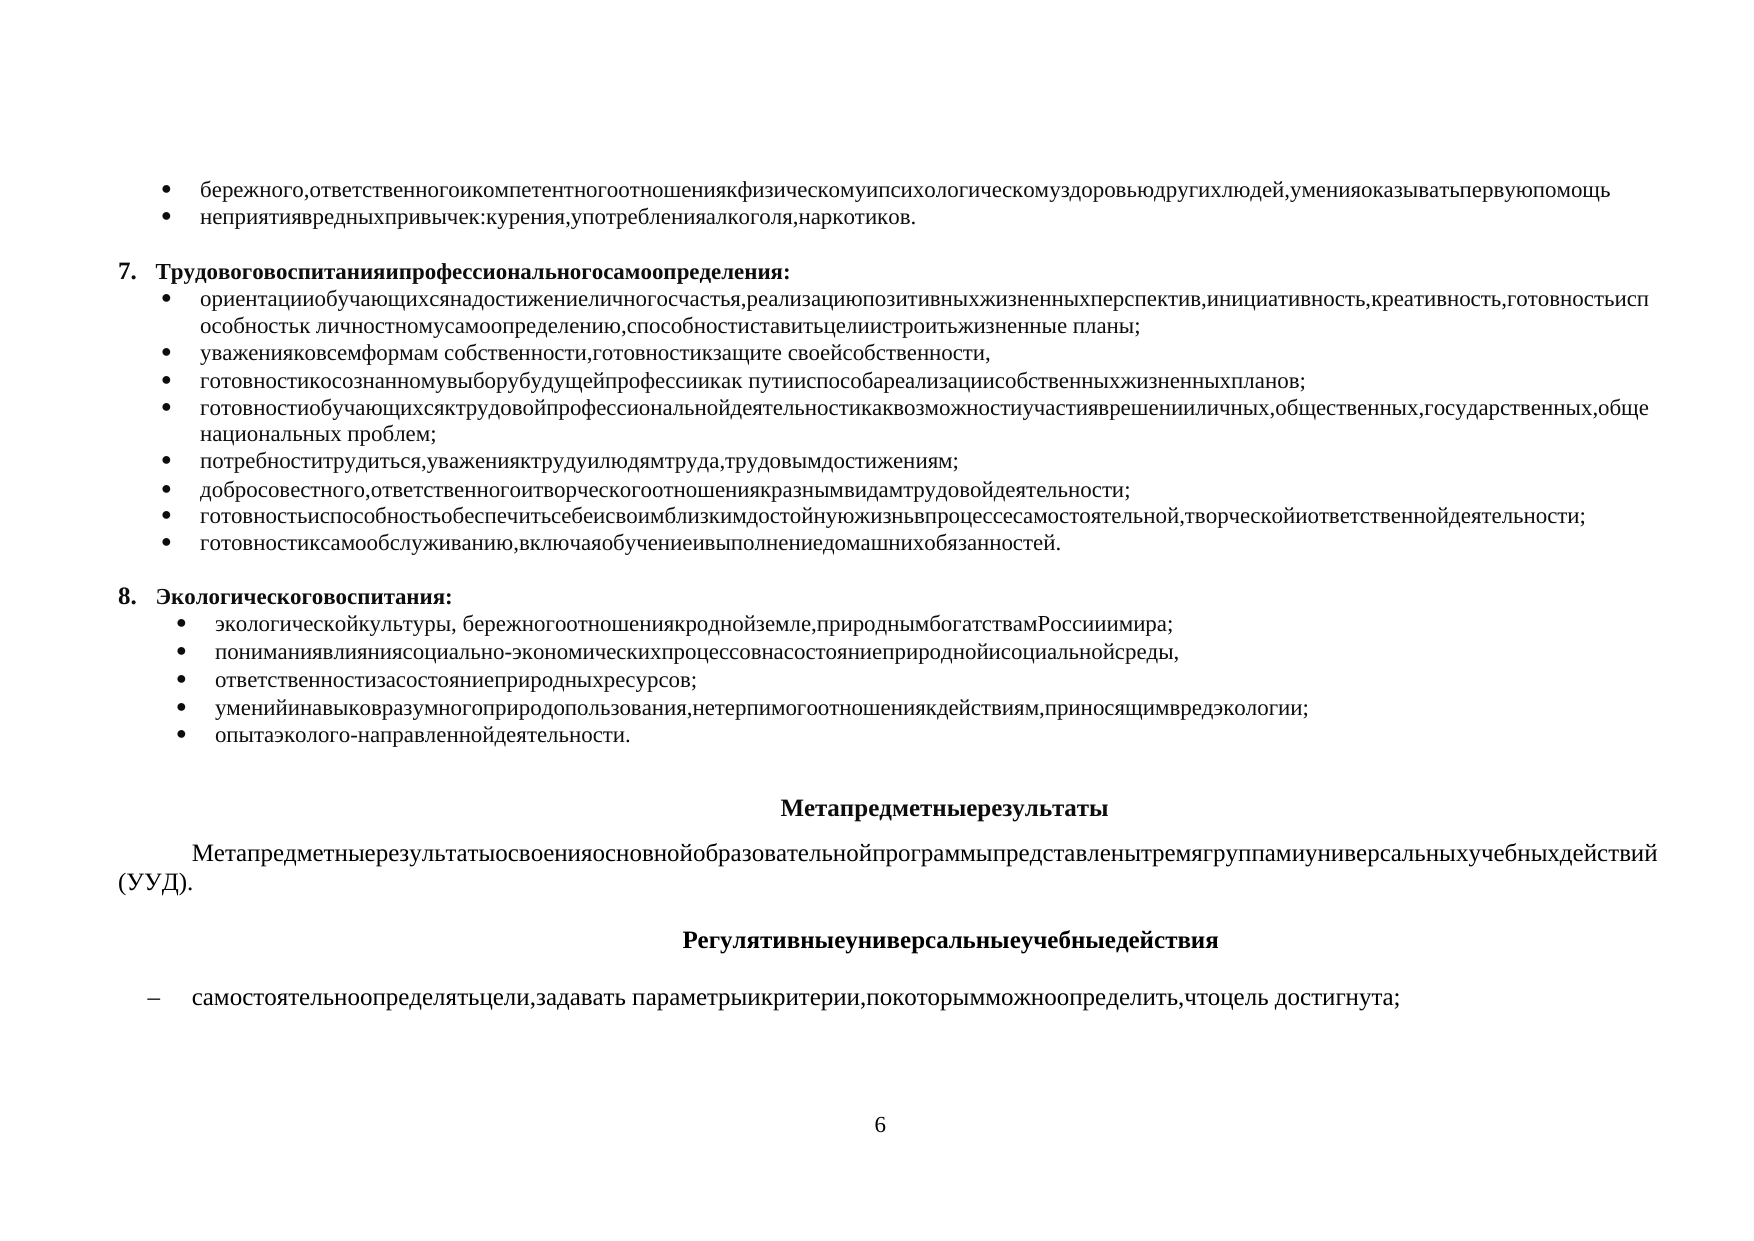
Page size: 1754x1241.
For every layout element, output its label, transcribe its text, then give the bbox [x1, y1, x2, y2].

list Трудовоговоспитанияипрофессиональногосамоопределения: [118, 257, 1681, 285]
text Метапредметныерезультатыосвоенияосновнойобразовательнойпрограммыпредставленытремягруппамиуниверсальныхучебныхдействий (УУД). [118, 838, 1681, 896]
subtitle Метапредметныерезультаты [276, 793, 1614, 822]
list пониманиявлияниясоциально-экономическихпроцессовнасостояниеприроднойисоциальнойсреды, [177, 637, 1681, 665]
list уменийинавыковразумногоприродопользования,нетерпимогоотношениякдействиям,приносящимвредэкологии; [177, 693, 1681, 721]
list готовностикосознанномувыборубудущейпрофессиикак путииспособареализациисобственныхжизненныхпланов; [162, 366, 1681, 394]
list готовностиобучающихсяктрудовойпрофессиональнойдеятельностикаквозможностиучастияврешенииличных,общественных,государственных,общенациональных проблем; [162, 394, 1654, 447]
list самостоятельноопределятьцели,задавать параметрыикритерии,покоторымможноопределить,чтоцель достигнута; [147, 982, 1681, 1011]
list уваженияковсемформам собственности,готовностикзащите своейсобственности, [162, 338, 1681, 366]
list экологическойкультуры, бережногоотношениякроднойземле,природнымбогатствамРоссииимира; [177, 610, 1681, 637]
subtitle Регулятивныеуниверсальныеучебныедействия [682, 925, 1681, 954]
list готовностиксамообслуживанию,включаяобучениеивыполнениедомашнихобязанностей. [162, 529, 1681, 555]
list потребноститрудиться,уваженияктрудуилюдямтруда,трудовымдостижениям; [162, 447, 1681, 474]
list добросовестного,ответственногоитворческогоотношениякразнымвидамтрудовойдеятельности; [162, 474, 1681, 503]
list бережного,ответственногоикомпетентногоотношениякфизическомуипсихологическомуздоровьюдругихлюдей,уменияоказыватьпервуюпомощь [162, 176, 1654, 202]
list ориентацииобучающихсянадостижениеличногосчастья,реализациюпозитивныхжизненныхперспектив,инициативность,креативность,готовностьиспособностьк личностномусамоопределению,способностиставитьцелиистроитьжизненные планы; [162, 285, 1654, 338]
list опытаэколого-направленнойдеятельности. [177, 721, 1681, 748]
list готовностьиспособностьобеспечитьсебеисвоимблизкимдостойнуюжизньвпроцессесамостоятельной,творческойиответственнойдеятельности; [162, 503, 1654, 529]
list ответственностизасостояниеприродныхресурсов; [177, 665, 1681, 693]
list Экологическоговоспитания: [118, 582, 1681, 610]
list неприятиявредныхпривычек:курения,употребленияалкоголя,наркотиков. [162, 202, 1681, 230]
